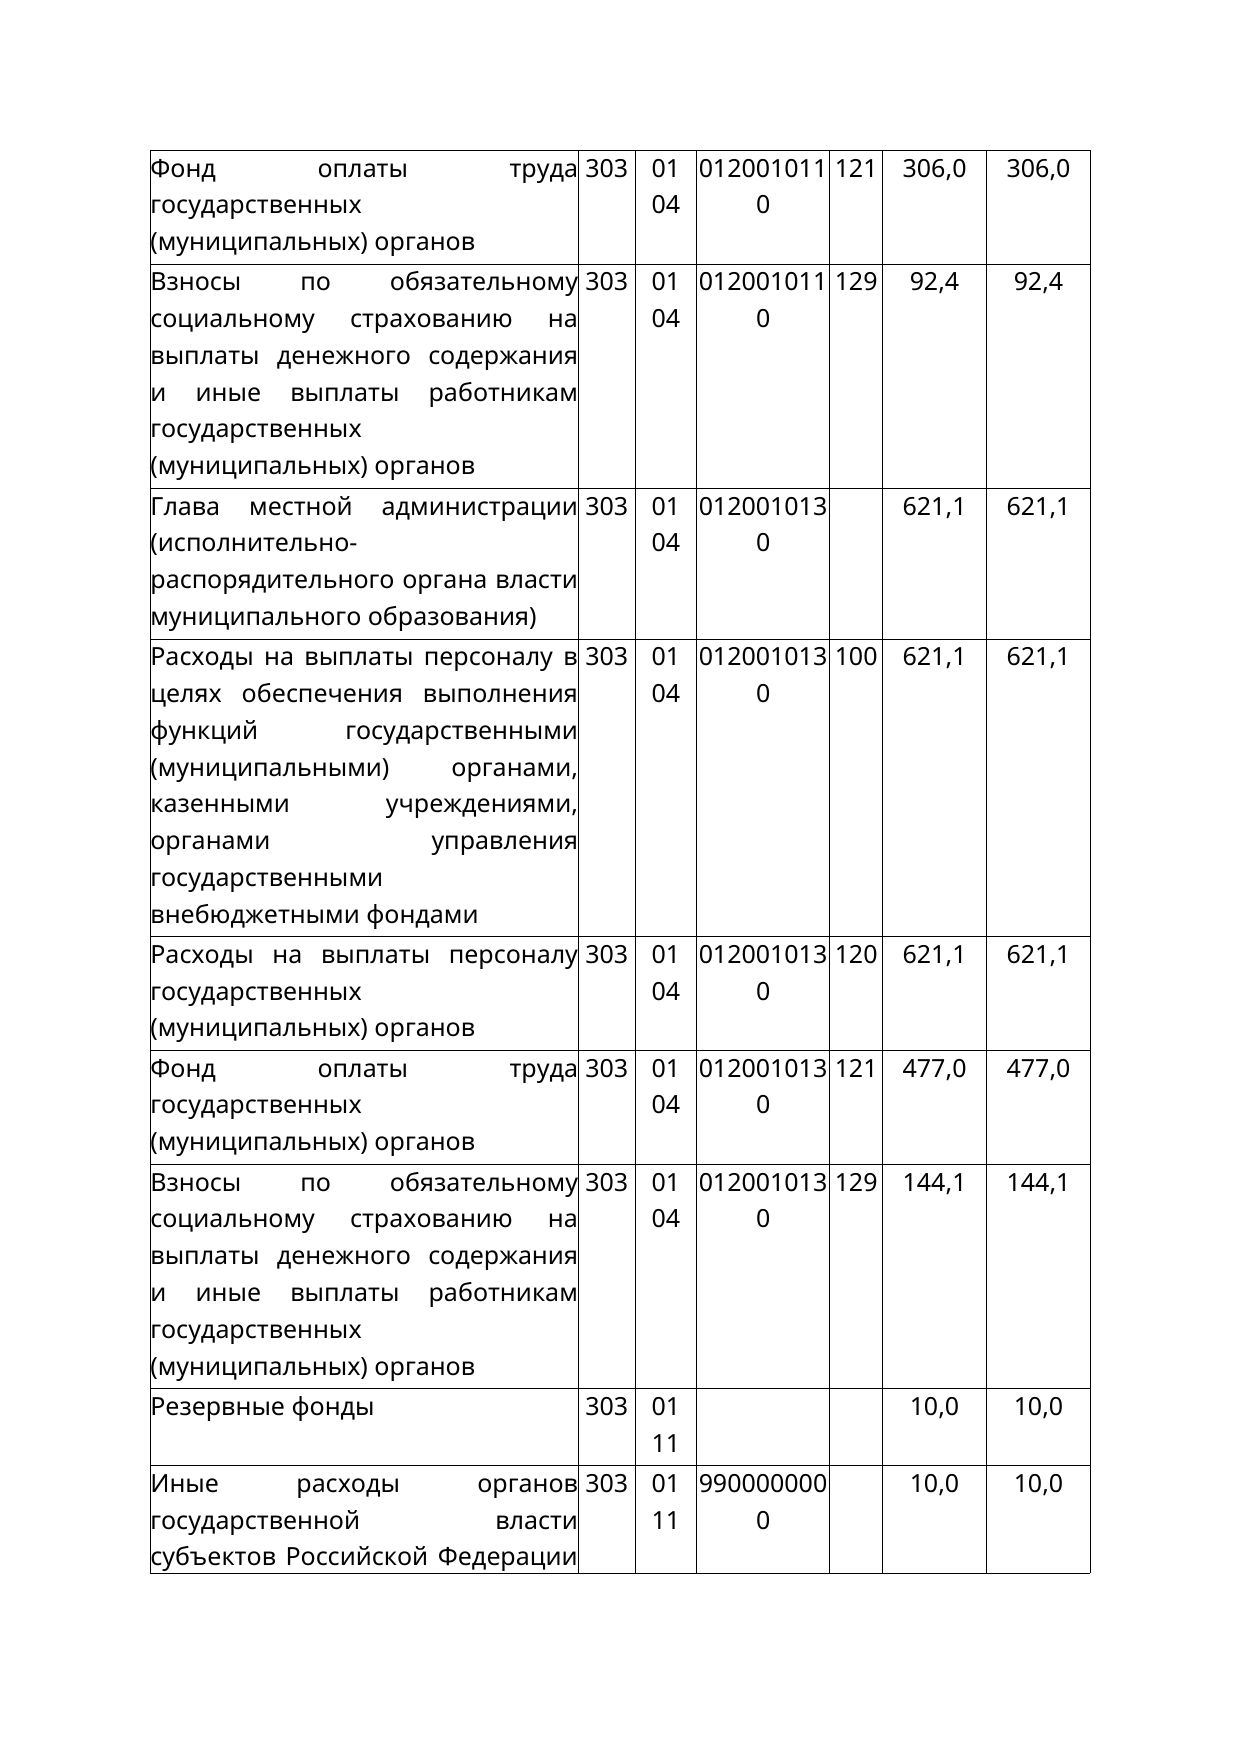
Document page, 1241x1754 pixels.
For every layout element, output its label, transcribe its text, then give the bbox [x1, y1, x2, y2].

table_cell 129 [830, 265, 882, 488]
table_cell 0120010130 [697, 640, 829, 936]
table_cell 621,1 [987, 640, 1090, 936]
table_cell 306,0 [987, 151, 1090, 264]
table_cell Резервные фонды [151, 1389, 578, 1465]
table_cell 01 04 [636, 265, 696, 488]
table_cell 621,1 [987, 489, 1090, 639]
table_cell 129 [830, 1165, 882, 1388]
table_cell 0120010130 [697, 1051, 829, 1164]
table_cell 144,1 [987, 1165, 1090, 1388]
table_cell 621,1 [883, 937, 986, 1050]
table_cell 303 [579, 1051, 635, 1164]
table_cell Взносы по обязательному социальному страхованию на выплаты денежного содержания и иные выплаты работникам государственных (муниципальных) органов [151, 265, 578, 488]
table_cell 100 [830, 640, 882, 936]
table_cell 306,0 [883, 151, 986, 264]
table_cell 01 04 [636, 1165, 696, 1388]
table_cell 10,0 [883, 1466, 986, 1573]
table_cell 0120010130 [697, 489, 829, 639]
table_cell 92,4 [987, 265, 1090, 488]
table_cell 303 [579, 937, 635, 1050]
table_cell 303 [579, 1165, 635, 1388]
table_cell 303 [579, 1466, 635, 1573]
table_cell 10,0 [883, 1389, 986, 1465]
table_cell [151, 1466, 578, 1573]
table_cell 477,0 [987, 1051, 1090, 1164]
table_cell Взносы по обязательному социальному страхованию на выплаты денежного содержания и иные выплаты работникам государственных (муниципальных) органов [151, 1165, 578, 1388]
table_cell 0120010110 [697, 265, 829, 488]
table_cell 01 04 [636, 937, 696, 1050]
table_cell 0120010130 [697, 937, 829, 1050]
table_cell Расходы на выплаты персоналу государственных (муниципальных) органов [151, 937, 578, 1050]
table_cell 621,1 [883, 640, 986, 936]
table_cell 01 04 [636, 151, 696, 264]
table_cell 477,0 [883, 1051, 986, 1164]
table_cell Расходы на выплаты персоналу в целях обеспечения выполнения функций государственными (муниципальными) органами, казенными учреждениями, органами управления государственными внебюджетными фондами [151, 640, 578, 936]
table_cell 621,1 [987, 937, 1090, 1050]
table_cell [697, 1389, 829, 1465]
table_cell 121 [830, 151, 882, 264]
table_cell Глава местной администрации (исполнительно-распорядительного органа власти муниципального образования) [151, 489, 578, 639]
table_cell 10,0 [987, 1389, 1090, 1465]
table_cell 303 [579, 1389, 635, 1465]
table_cell 01 11 [636, 1466, 696, 1573]
table_cell [830, 1466, 882, 1573]
table_cell 303 [579, 489, 635, 639]
table_cell 621,1 [883, 489, 986, 639]
table_cell 9900000000 [697, 1466, 829, 1573]
table_cell Фонд оплаты труда государственных (муниципальных) органов [151, 151, 578, 264]
table_cell 0120010130 [697, 1165, 829, 1388]
table_cell 303 [579, 640, 635, 936]
table_cell 10,0 [987, 1466, 1090, 1573]
table_cell 144,1 [883, 1165, 986, 1388]
table_cell 303 [579, 151, 635, 264]
table_cell 120 [830, 937, 882, 1050]
table_cell 121 [830, 1051, 882, 1164]
table_cell 01 04 [636, 640, 696, 936]
table_cell 0120010110 [697, 151, 829, 264]
table_cell [830, 489, 882, 639]
table_cell Фонд оплаты труда государственных (муниципальных) органов [151, 1051, 578, 1164]
table_cell 01 11 [636, 1389, 696, 1465]
table_cell 01 04 [636, 489, 696, 639]
table_cell 92,4 [883, 265, 986, 488]
table_cell [830, 1389, 882, 1465]
table_cell 303 [579, 265, 635, 488]
table_cell 01 04 [636, 1051, 696, 1164]
